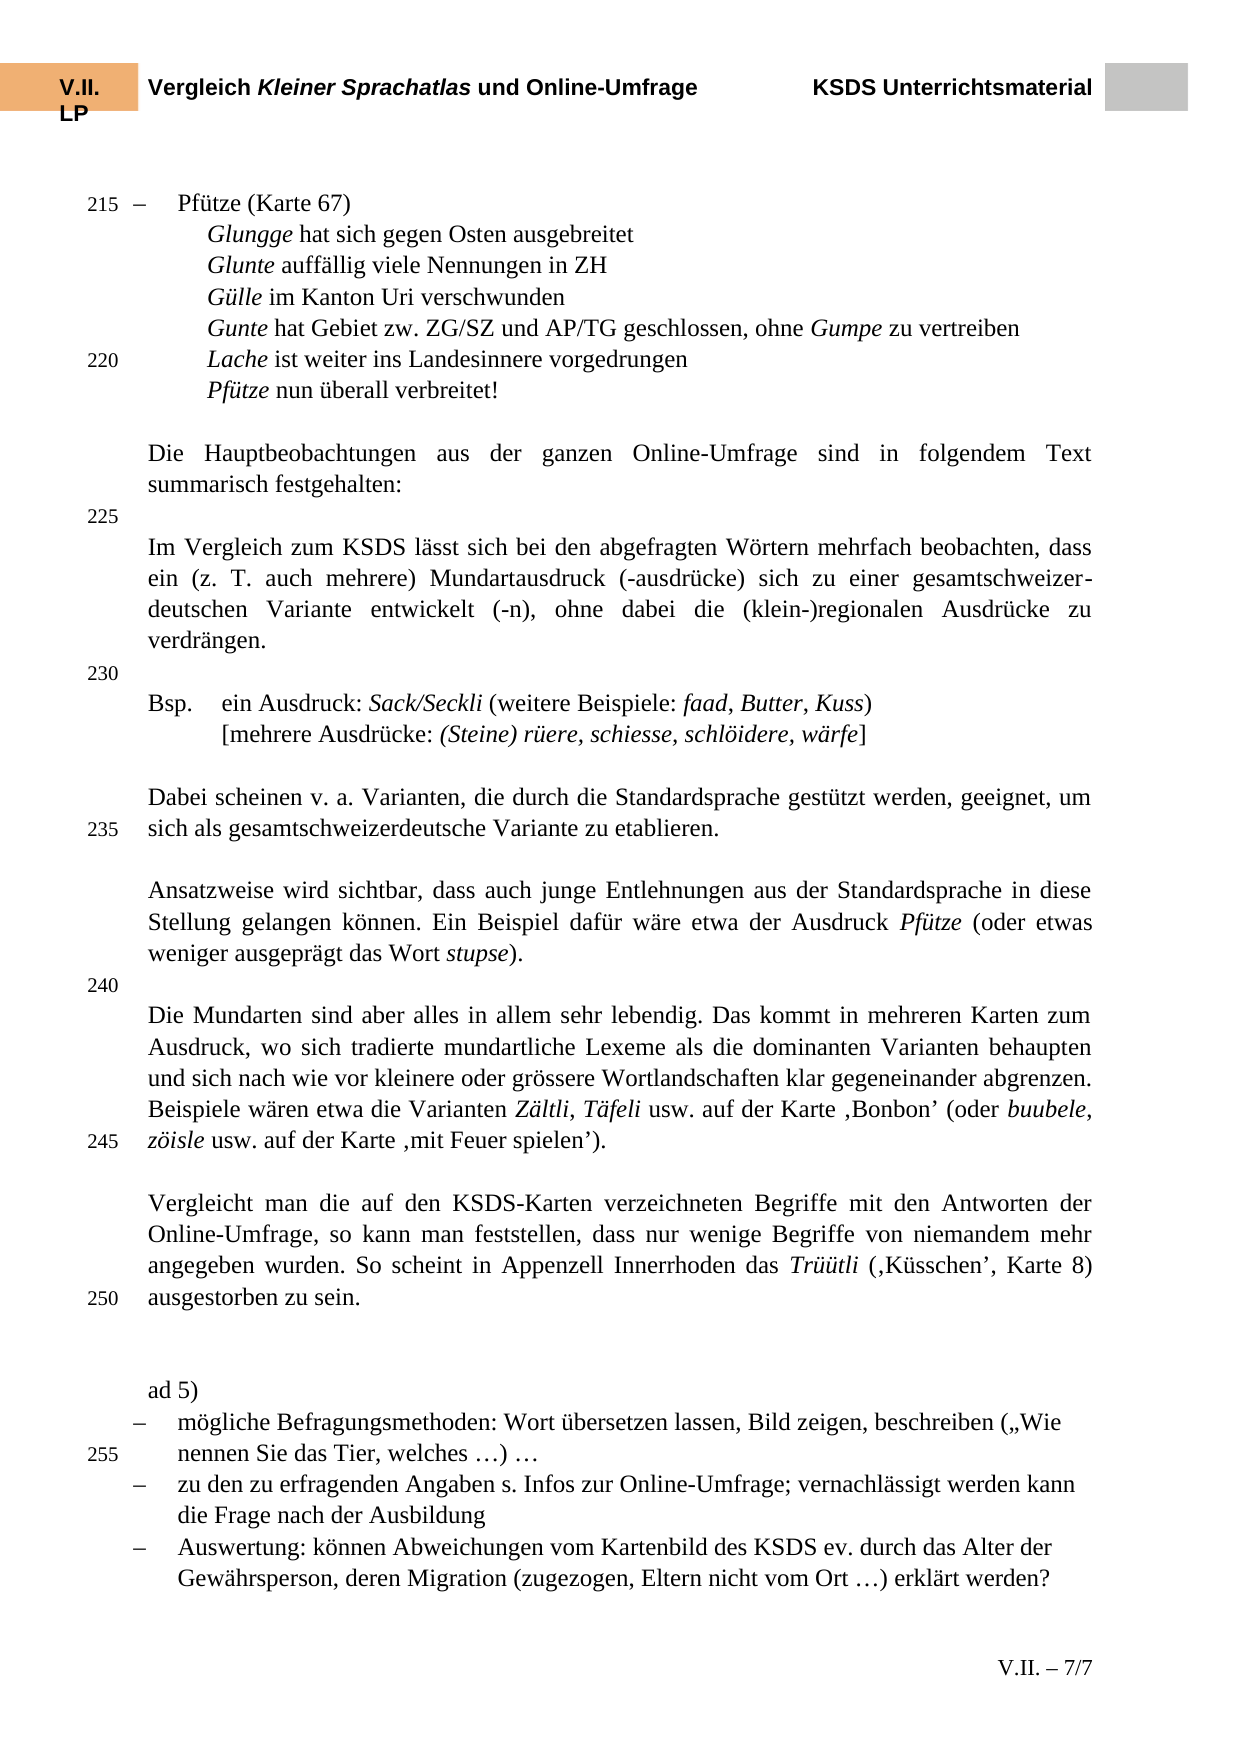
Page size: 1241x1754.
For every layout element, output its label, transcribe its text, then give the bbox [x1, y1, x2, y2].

picture [0, 63, 141, 111]
list zu den zu erfragenden Angaben s. Infos zur Online-Umfrage; vernachlässigt werden kann die Frage nach der Ausbildung [133, 1468, 1093, 1530]
text Glunte auffällig viele Nennungen in ZH [207, 249, 1093, 280]
text Pfütze nun überall verbreitet! [207, 374, 1093, 405]
text Die Hauptbeobachtungen aus der ganzen Online-Umfrage sind in folgendem Text summarisch festgehalten: [148, 436, 1093, 499]
text Vergleicht man die auf den KSDS-Karten verzeichneten Begriffe mit den Antworten der Online-Umfrage, so kann man feststellen, dass nur wenige Begriffe von niemandem mehr angegeben wurden. So scheint in Appenzell Innerrhoden das Trüütli (‚Küsschen’, Karte 8) ausgestorben zu sein. [148, 1186, 1093, 1311]
text Dabei scheinen v. a. Varianten, die durch die Standardsprache gestützt werden, geeignet, um sich als gesamtschweizerdeutsche Variante zu etablieren. [148, 780, 1093, 843]
text Lache ist weiter ins Landesinnere vorgedrungen [207, 343, 1093, 374]
text Im Vergleich zum KSDS lässt sich bei den abgefragten Wörtern mehrfach beobachten, dass ein (z. T. auch mehrere) Mundartausdruck (-ausdrücke) sich zu einer gesamtschweizerdeutschen Variante entwickelt (-n), ohne dabei die (klein-)regionalen Ausdrücke zu verdrängen. [148, 530, 1093, 655]
text Die Mundarten sind aber alles in allem sehr lebendig. Das kommt in mehreren Karten zum Ausdruck, wo sich tradierte mundartliche Lexeme als die dominanten Varianten behaupten und sich nach wie vor kleinere oder grössere Wortlandschaften klar gegeneinander abgrenzen. Beispiele wären etwa die Varianten Zältli, Täfeli usw. auf der Karte ‚Bonbon’ (oder buubele, zöisle usw. auf der Karte ‚mit Feuer spielen’). [148, 999, 1093, 1155]
text Glungge hat sich gegen Osten ausgebreitet [207, 218, 1093, 249]
text Bsp. ein Ausdruck: Sack/Seckli (weitere Beispiele: faad, Butter, Kuss) [148, 686, 1093, 718]
list mögliche Befragungsmethoden: Wort übersetzen lassen, Bild zeigen, beschreiben („Wie nennen Sie das Tier, welches …) … [133, 1405, 1093, 1468]
list Auswertung: können Abweichungen vom Kartenbild des KSDS ev. durch das Alter der Gewährsperson, deren Migration (zugezogen, Eltern nicht vom Ort …) erklärt werden? [133, 1530, 1093, 1593]
text ad 5) [148, 1374, 1093, 1405]
text Gülle im Kanton Uri verschwunden [207, 280, 1093, 311]
text [mehrere Ausdrücke: (Steine) rüere, schiesse, schlöidere, wärfe] [148, 718, 1093, 749]
list Pfütze (Karte 67) [133, 186, 1093, 218]
text Ansatzweise wird sichtbar, dass auch junge Entlehnungen aus der Standardsprache in diese Stellung gelangen können. Ein Beispiel dafür wäre etwa der Ausdruck Pfütze (oder etwas weniger ausgeprägt das Wort stupse). [148, 874, 1093, 968]
text Gunte hat Gebiet zw. ZG/SZ und AP/TG geschlossen, ohne Gumpe zu vertreiben [207, 311, 1093, 343]
picture [1104, 63, 1189, 111]
